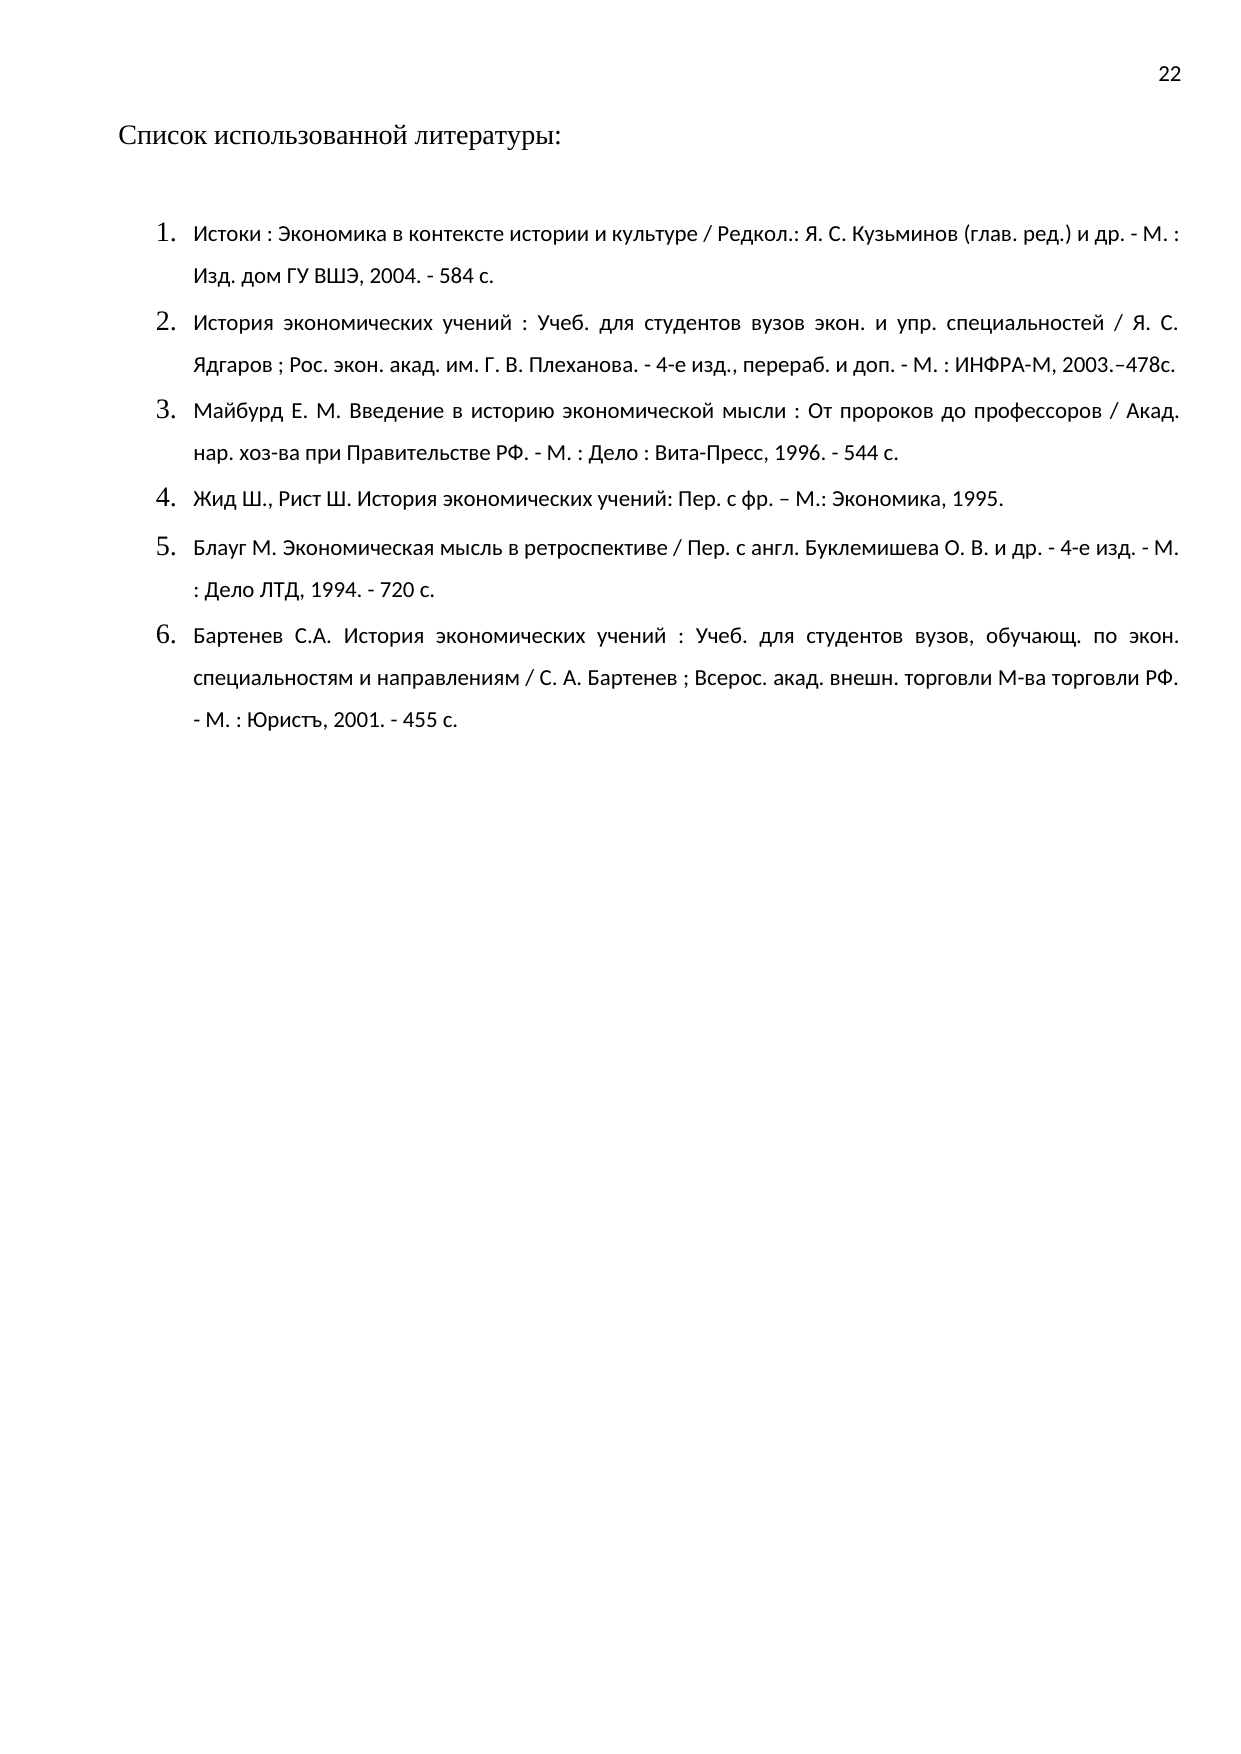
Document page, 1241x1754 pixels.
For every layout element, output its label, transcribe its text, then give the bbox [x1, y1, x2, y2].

list Майбурд Е. М. Введение в историю экономической мысли : От пророков до профессоров / Акад. нар. хоз-ва при Правительстве РФ. - М. : Дело : Вита-Пресс, 1996. - 544 с. [156, 392, 1181, 466]
list Истоки : Экономика в контексте истории и культуре / Редкол.: Я. С. Кузьминов (глав. ред.) и др. - М. : Изд. дом ГУ ВШЭ, 2004. - 584 с. [156, 215, 1181, 289]
list История экономических учений : Учеб. для студентов вузов экон. и упр. специальностей / Я. С. Ядгаров ; Рос. экон. акад. им. Г. В. Плеханова. - 4-е изд., перераб. и доп. - М. : ИНФРА-М, 2003.–478с. [156, 303, 1181, 378]
list Блауг М. Экономическая мысль в ретроспективе / Пер. с англ. Буклемишева О. В. и др. - 4-е изд. - М. : Дело ЛТД, 1994. - 720 с. [156, 529, 1181, 603]
list Жид Ш., Рист Ш. История экономических учений: Пер. с фр. – М.: Экономика, 1995. [156, 480, 1181, 513]
text Список использованной литературы: [118, 118, 1181, 151]
list Бартенев С.А. История экономических учений : Учеб. для студентов вузов, обучающ. по экон. специальностям и направлениям / С. А. Бартенев ; Всерос. акад. внешн. торговли М-ва торговли РФ. - М. : Юристъ, 2001. - 455 с. [156, 617, 1181, 733]
